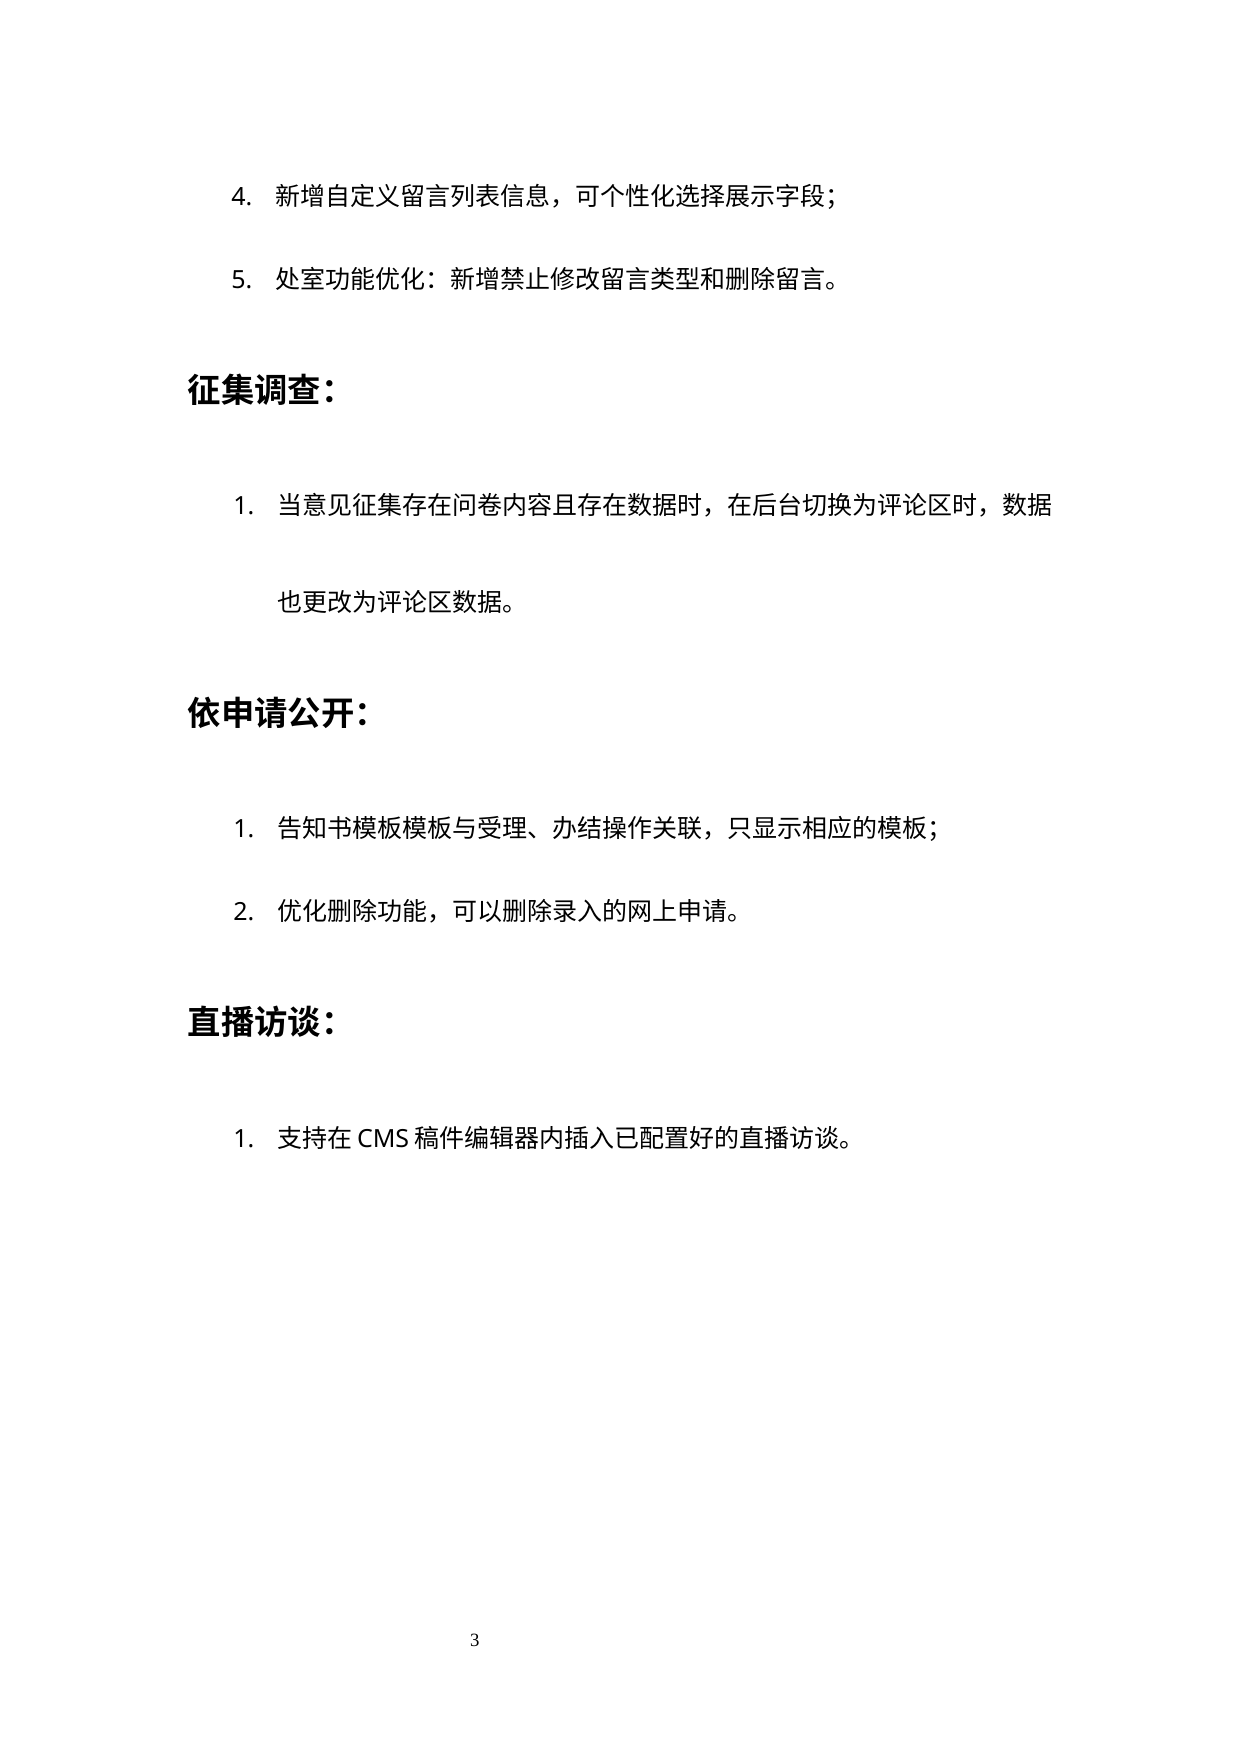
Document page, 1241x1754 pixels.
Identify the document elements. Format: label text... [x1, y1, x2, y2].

subtitle 直播访谈： [187, 988, 1053, 1053]
list 告知书模板模板与受理、办结操作关联，只显示相应的模板； [233, 794, 1053, 859]
list 当意见征集存在问卷内容且存在数据时，在后台切换为评论区时，数据也更改为评论区数据。 [233, 471, 1053, 634]
list 处室功能优化：新增禁止修改留言类型和删除留言。 [231, 245, 1053, 310]
list 支持在CMS稿件编辑器内插入已配置好的直播访谈。 [233, 1104, 1053, 1169]
list 新增自定义留言列表信息，可个性化选择展示字段； [231, 162, 1053, 227]
subtitle 征集调查： [187, 355, 1053, 420]
list 优化删除功能，可以删除录入的网上申请。 [233, 877, 1053, 942]
subtitle 依申请公开： [187, 678, 1053, 743]
